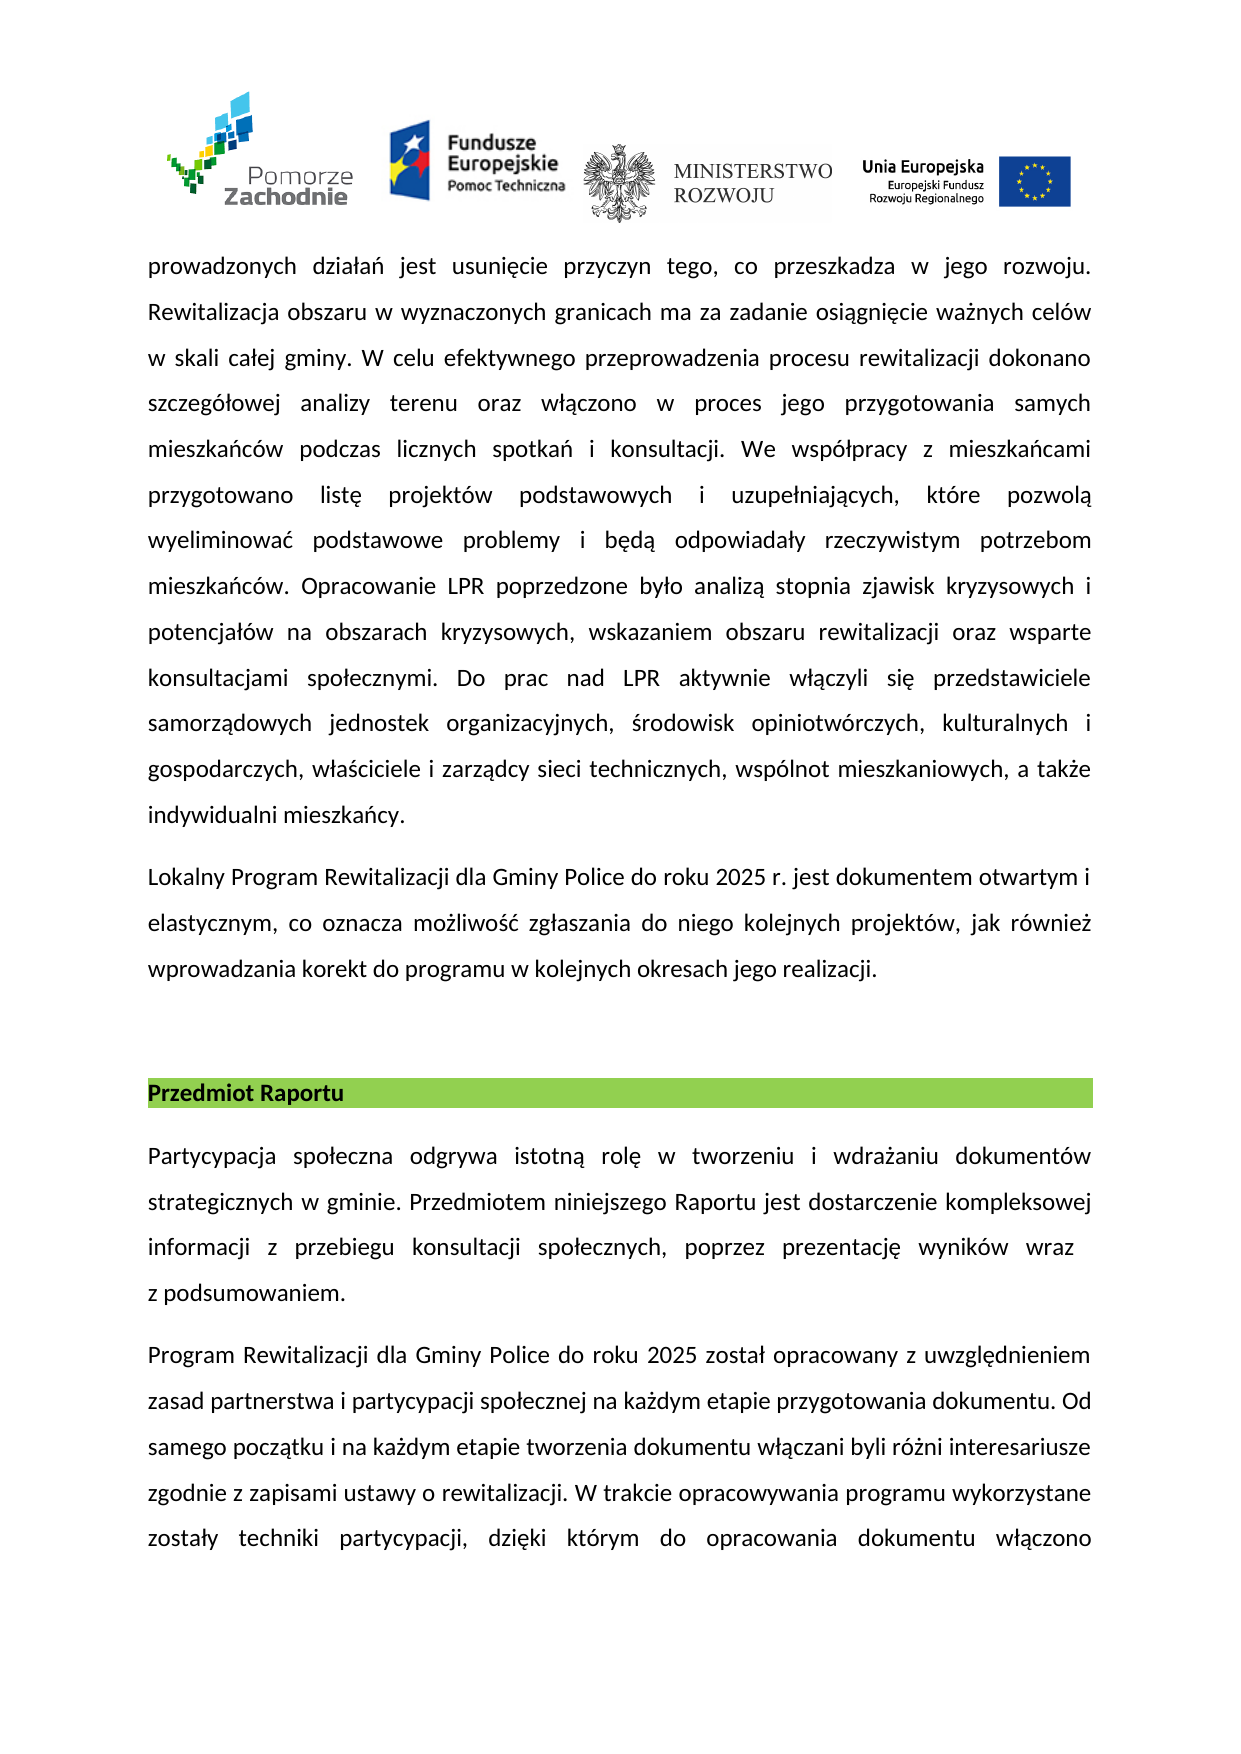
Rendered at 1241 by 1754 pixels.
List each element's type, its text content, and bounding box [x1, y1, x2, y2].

text Lokalny Program Rewitalizacji dla Gminy Police do roku 2025 r. jest dokumentem otwartym i elastycznym, co oznacza możliwość zgłaszania do niego kolejnych projektów, jak również wprowadzania korekt do programu w kolejnych okresach jego realizacji. [148, 861, 1093, 983]
picture [147, 73, 832, 223]
picture [847, 139, 1087, 223]
text Partycypacja społeczna odgrywa istotną rolę w tworzeniu i wdrażaniu dokumentów strategicznych w gminie. Przedmiotem niniejszego Raportu jest dostarczenie kompleksowej informacji z przebiegu konsultacji społecznych, poprzez prezentację wyników wraz z podsumowaniem. [148, 1140, 1093, 1308]
text Przedmiot Raportu [148, 1078, 1093, 1108]
